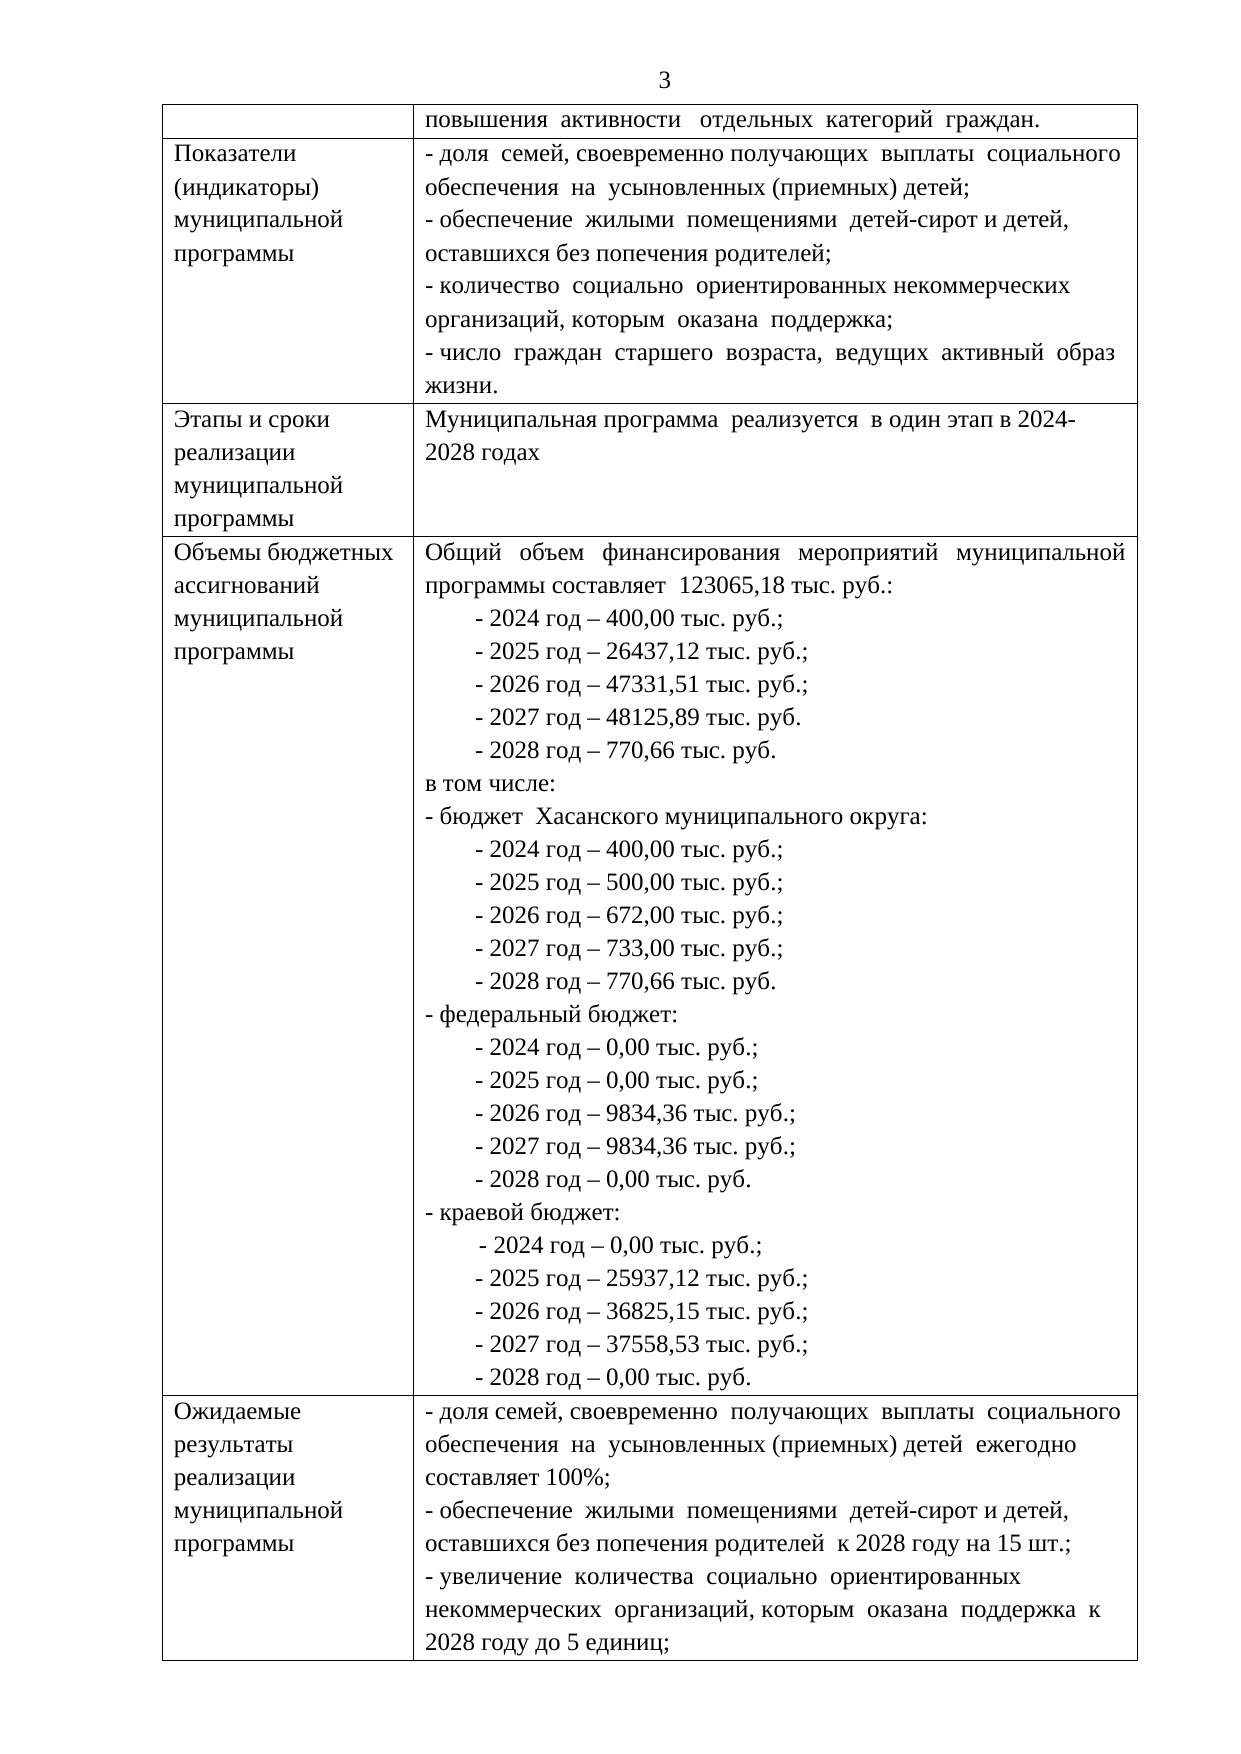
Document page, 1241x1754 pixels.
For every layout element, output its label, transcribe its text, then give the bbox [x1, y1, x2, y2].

table_cell - доля семей, своевременно получающих выплаты социального обеспечения на усыновленных (приемных) детей; - обеспечение жилыми помещениями детей-сирот и детей, оставшихся без попечения родителей; - количество социально ориентированных некоммерческих организаций, которым оказана поддержка; - число граждан старшего возраста, ведущих активный образ жизни. [414, 139, 1137, 403]
table_cell Показатели (индикаторы) муниципальной программы [163, 139, 413, 403]
table_cell Объемы бюджетных ассигнований муниципальной программы [163, 537, 413, 1395]
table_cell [414, 105, 1137, 137]
table_cell Общий объем финансирования мероприятий муниципальной программы составляет 123065,18 тыс. руб.: - 2024 год – 400,00 тыс. руб.; - 2025 год – 26437,12 тыс. руб.; - 2026 год – 47331,51 тыс. руб.; - 2027 год – 48125,89 тыс. руб. - 2028 год – 770,66 тыс. руб. в том числе: - бюджет Хасанского муниципального округа: - 2024 год – 400,00 тыс. руб.; - 2025 год – 500,00 тыс. руб.; - 2026 год – 672,00 тыс. руб.; - 2027 год – 733,00 тыс. руб.; - 2028 год – 770,66 тыс. руб. - федеральный бюджет: - 2024 год – 0,00 тыс. руб.; - 2025 год – 0,00 тыс. руб.; - 2026 год – 9834,36 тыс. руб.; - 2027 год – 9834,36 тыс. руб.; - 2028 год – 0,00 тыс. руб. - краевой бюджет: - 2024 год – 0,00 тыс. руб.; - 2025 год – 25937,12 тыс. руб.; - 2026 год – 36825,15 тыс. руб.; - 2027 год – 37558,53 тыс. руб.; - 2028 год – 0,00 тыс. руб. [414, 537, 1137, 1395]
table_cell Этапы и сроки реализации муниципальной программы [163, 404, 413, 536]
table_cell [163, 105, 413, 137]
table_cell Муниципальная программа реализуется в один этап в 2024-2028 годах [414, 404, 1137, 536]
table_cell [163, 1396, 413, 1660]
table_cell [414, 1396, 1137, 1660]
